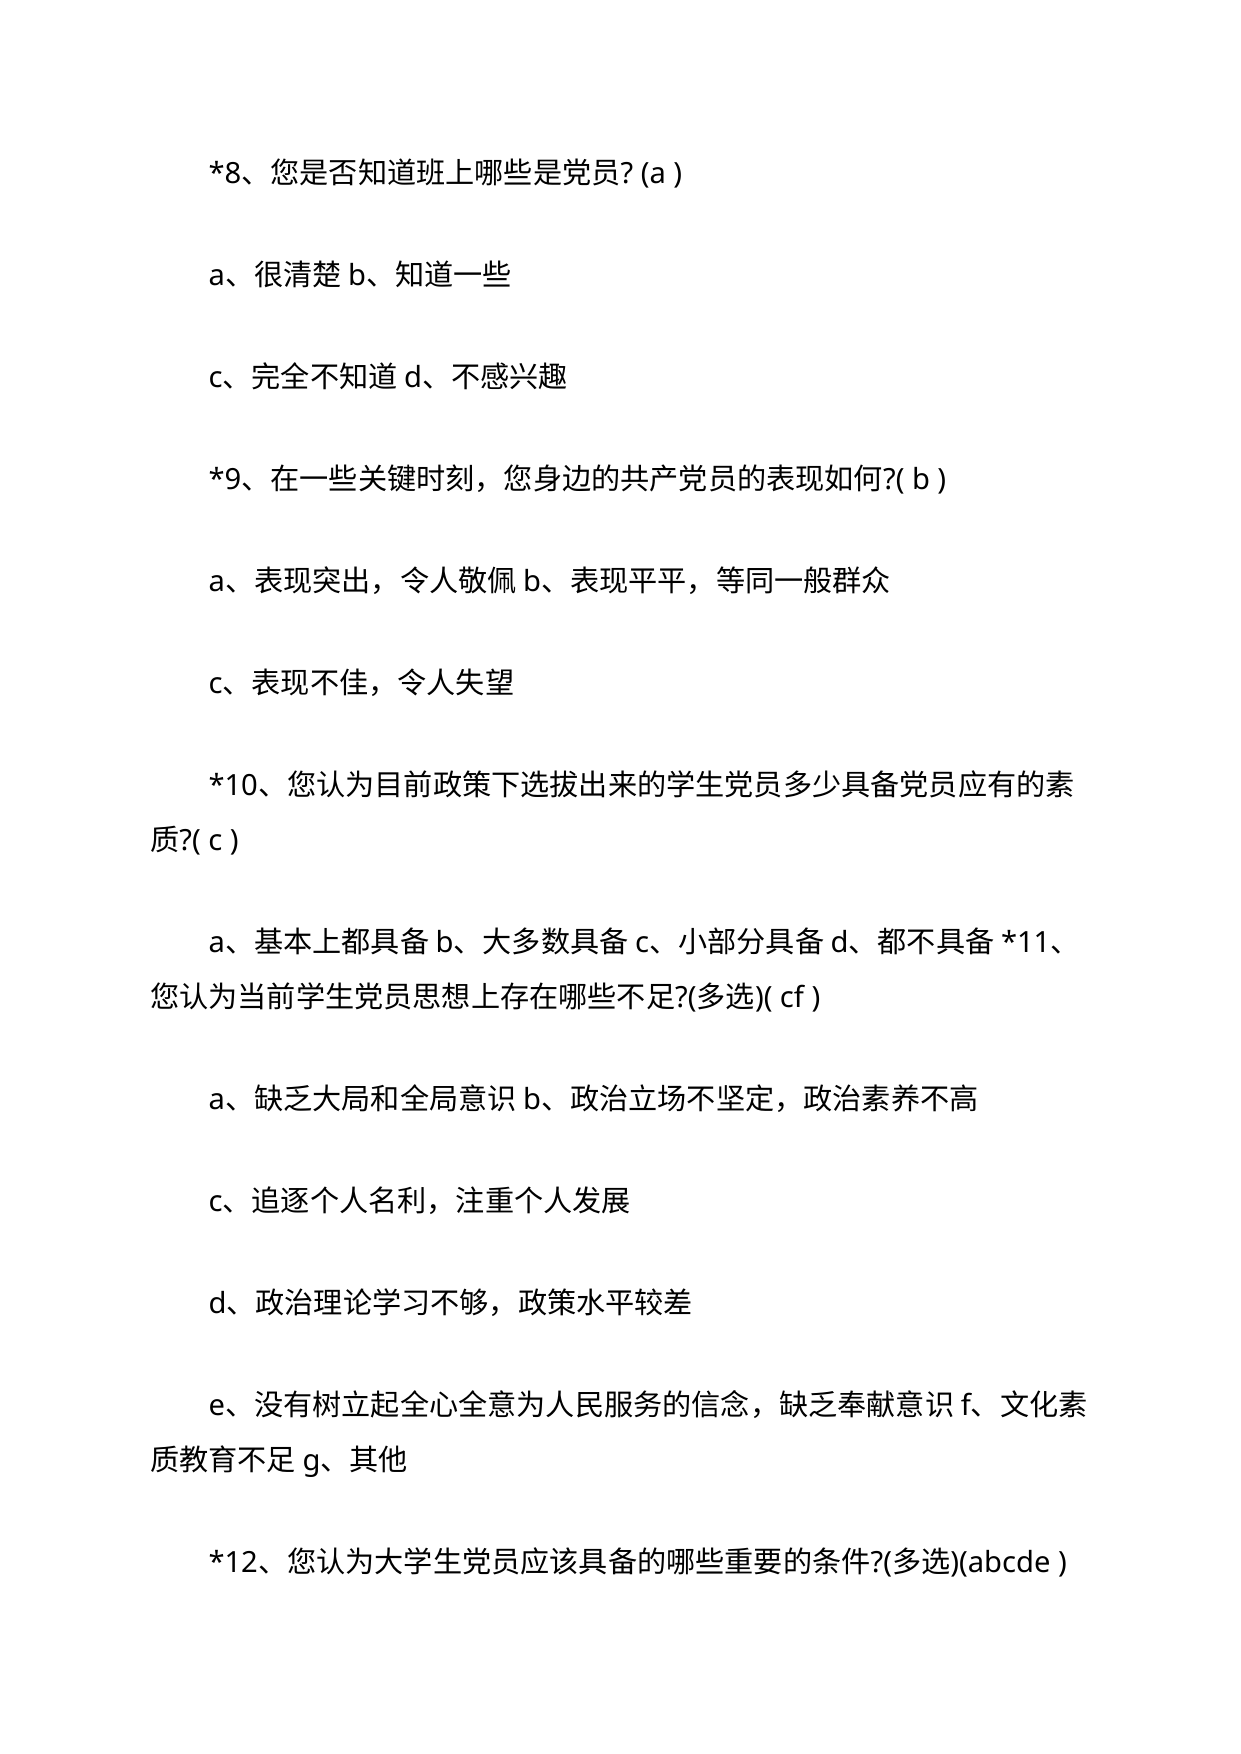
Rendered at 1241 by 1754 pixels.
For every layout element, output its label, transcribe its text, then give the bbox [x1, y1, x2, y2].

text *10、您认为目前政策下选拔出来的学生党员多少具备党员应有的素质?( c ) [150, 762, 1090, 859]
text c、追逐个人名利，注重个人发展 [150, 1178, 1090, 1220]
text a、很清楚 b、知道一些 [150, 252, 1090, 294]
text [150, 1539, 1090, 1581]
text *9、在一些关键时刻，您身边的共产党员的表现如何?( b ) [150, 456, 1090, 498]
text d、政治理论学习不够，政策水平较差 [150, 1280, 1090, 1322]
text *8、您是否知道班上哪些是党员? (a ) [150, 150, 1090, 192]
text a、缺乏大局和全局意识 b、政治立场不坚定，政治素养不高 [150, 1076, 1090, 1118]
text a、基本上都具备 b、大多数具备 c、小部分具备 d、都不具备 *11、您认为当前学生党员思想上存在哪些不足?(多选)( cf ) [150, 919, 1090, 1016]
text c、表现不佳，令人失望 [150, 660, 1090, 702]
text a、表现突出，令人敬佩 b、表现平平，等同一般群众 [150, 558, 1090, 600]
text c、完全不知道 d、不感兴趣 [150, 354, 1090, 396]
text e、没有树立起全心全意为人民服务的信念，缺乏奉献意识 f、文化素质教育不足 g、其他 [150, 1382, 1090, 1479]
